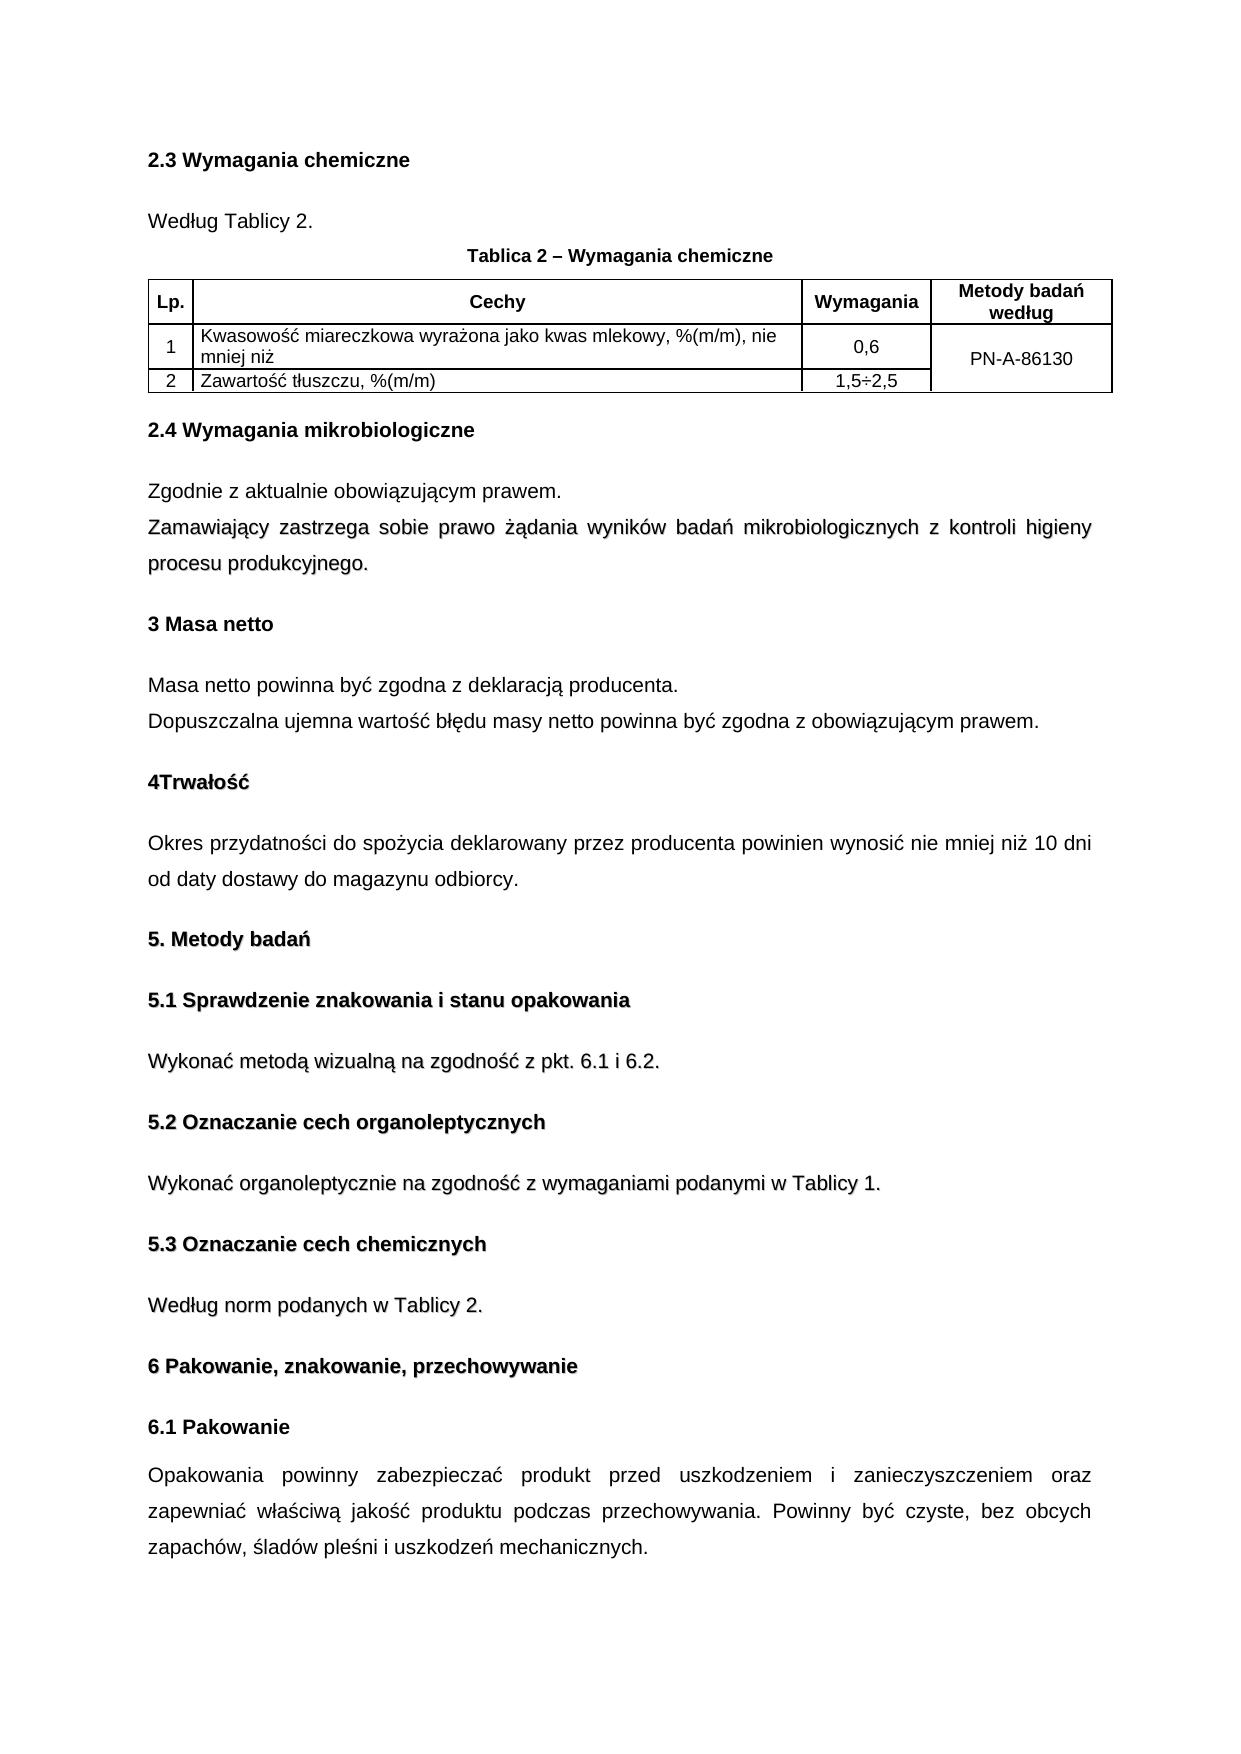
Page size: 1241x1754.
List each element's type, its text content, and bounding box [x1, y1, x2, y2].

text Wykonać metodą wizualną na zgodność z pkt. 6.1 i 6.2. [148, 1049, 1093, 1073]
text 2.4 Wymagania mikrobiologiczne [148, 418, 1093, 442]
text Zgodnie z aktualnie obowiązującym prawem. [148, 479, 1093, 503]
text Według Tablicy 2. [148, 208, 1093, 232]
table_cell 1 [149, 325, 192, 368]
table_cell PN-A-86130 [932, 325, 1111, 391]
text 6 Pakowanie, znakowanie, przechowywanie [148, 1354, 1093, 1378]
table_cell 1,5÷2,5 [803, 370, 930, 391]
table_cell Zawartość tłuszczu, %(m/m) [194, 370, 801, 391]
text Zamawiający zastrzega sobie prawo żądania wyników badań mikrobiologicznych z kontroli higieny procesu produkcyjnego. [148, 515, 1093, 575]
text 2.3 Wymagania chemiczne [148, 148, 1093, 172]
text Dopuszczalna ujemna wartość błędu masy netto powinna być zgodna z obowiązującym prawem. [148, 708, 1093, 732]
table_cell Kwasowość miareczkowa wyrażona jako kwas mlekowy, %(m/m), nie mniej niż [194, 325, 801, 368]
text 4Trwałość [148, 769, 1093, 793]
subtitle Tablica 2 – Wymagania chemiczne [148, 245, 1093, 267]
text Masa netto powinna być zgodna z deklaracją producenta. [148, 673, 1093, 697]
text 5.1 Sprawdzenie znakowania i stanu opakowania [148, 988, 1093, 1012]
table_header Wymagania [803, 280, 930, 323]
text Według norm podanych w Tablicy 2. [148, 1293, 1093, 1317]
text 5.3 Oznaczanie cech chemicznych [148, 1232, 1093, 1256]
table_cell 0,6 [803, 325, 930, 368]
text 5.2 Oznaczanie cech organoleptycznych [148, 1110, 1093, 1134]
table_cell 2 [149, 370, 192, 391]
text 5. Metody badań [148, 927, 1093, 951]
table_header Lp. [149, 280, 192, 323]
text 3 Masa netto [148, 612, 1093, 636]
text Okres przydatności do spożycia deklarowany przez producenta powinien wynosić nie mniej niż 10 dni od daty dostawy do magazynu odbiorcy. [148, 830, 1093, 890]
table_header Cechy [194, 280, 801, 323]
text Opakowania powinny zabezpieczać produkt przed uszkodzeniem i zanieczyszczeniem oraz zapewniać właściwą jakość produktu podczas przechowywania. Powinny być czyste, bez obcych zapachów, śladów pleśni i uszkodzeń mechanicznych. [148, 1463, 1093, 1559]
table_header Metody badań według [932, 280, 1111, 323]
text Wykonać organoleptycznie na zgodność z wymaganiami podanymi w Tablicy 1. [148, 1171, 1093, 1195]
text 6.1 Pakowanie [148, 1415, 1093, 1439]
